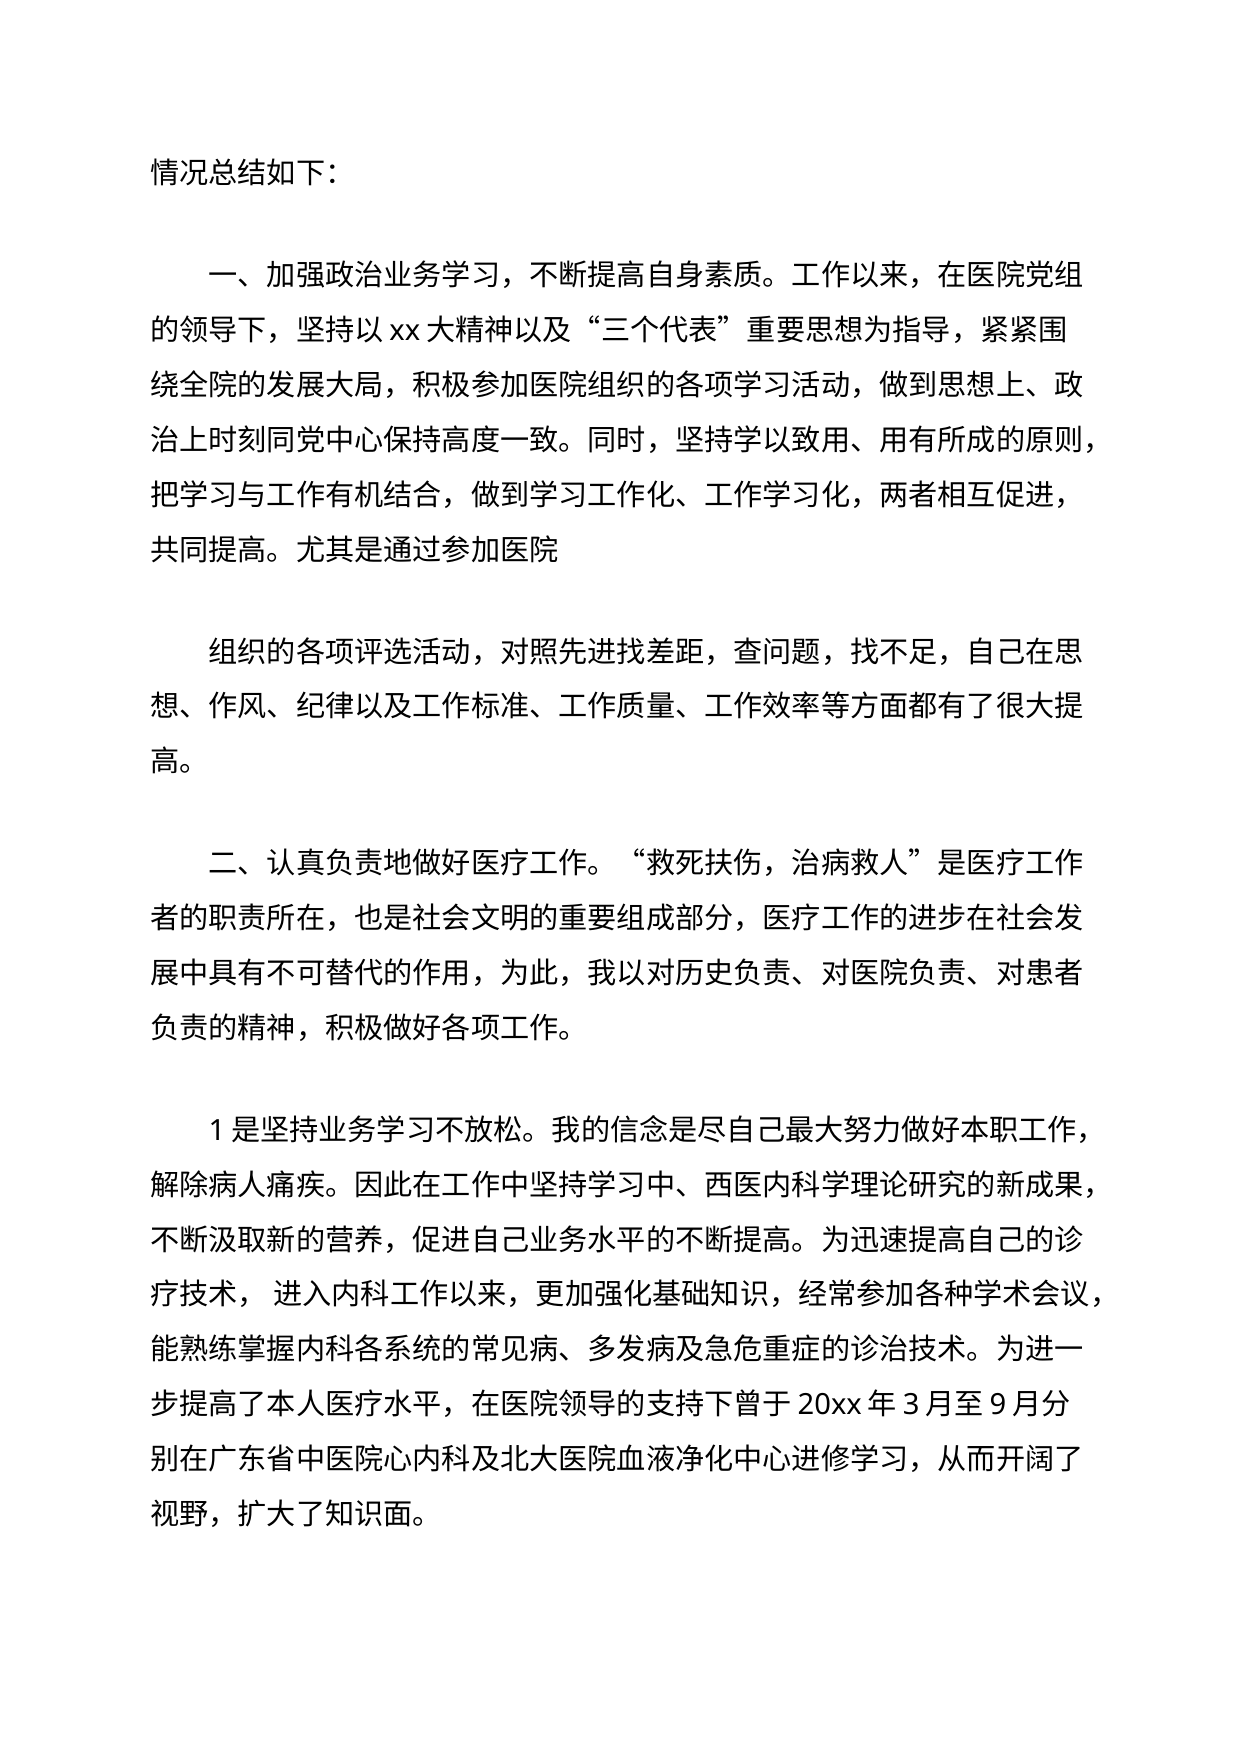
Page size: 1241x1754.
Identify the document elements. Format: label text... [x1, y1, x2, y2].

text 组织的各项评选活动，对照先进找差距，查问题，找不足，自己在思想、作风、纪律以及工作标准、工作质量、工作效率等方面都有了很大提高。 [150, 628, 1090, 780]
text 二、认真负责地做好医疗工作。“救死扶伤，治病救人”是医疗工作者的职责所在，也是社会文明的重要组成部分，医疗工作的进步在社会发展中具有不可替代的作用，为此，我以对历史负责、对医院负责、对患者负责的精神，积极做好各项工作。 [150, 840, 1090, 1047]
text 一、加强政治业务学习，不断提高自身素质。工作以来，在医院党组的领导下，坚持以xx大精神以及“三个代表”重要思想为指导，紧紧围绕全院的发展大局，积极参加医院组织的各项学习活动，做到思想上、政治上时刻同党中心保持高度一致。同时，坚持学以致用、用有所成的原则，把学习与工作有机结合，做到学习工作化、工作学习化，两者相互促进，共同提高。尤其是通过参加医院 [150, 252, 1090, 569]
text 1是坚持业务学习不放松。我的信念是尽自己最大努力做好本职工作，解除病人痛疾。因此在工作中坚持学习中、西医内科学理论研究的新成果，不断汲取新的营养，促进自己业务水平的不断提高。为迅速提高自己的诊疗技术， 进入内科工作以来，更加强化基础知识，经常参加各种学术会议，能熟练掌握内科各系统的常见病、多发病及急危重症的诊治技术。为进一步提高了本人医疗水平，在医院领导的支持下曾于20xx年3月至9月分别在广东省中医院心内科及北大医院血液净化中心进修学习，从而开阔了视野，扩大了知识面。 [150, 1106, 1090, 1533]
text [150, 150, 1090, 192]
